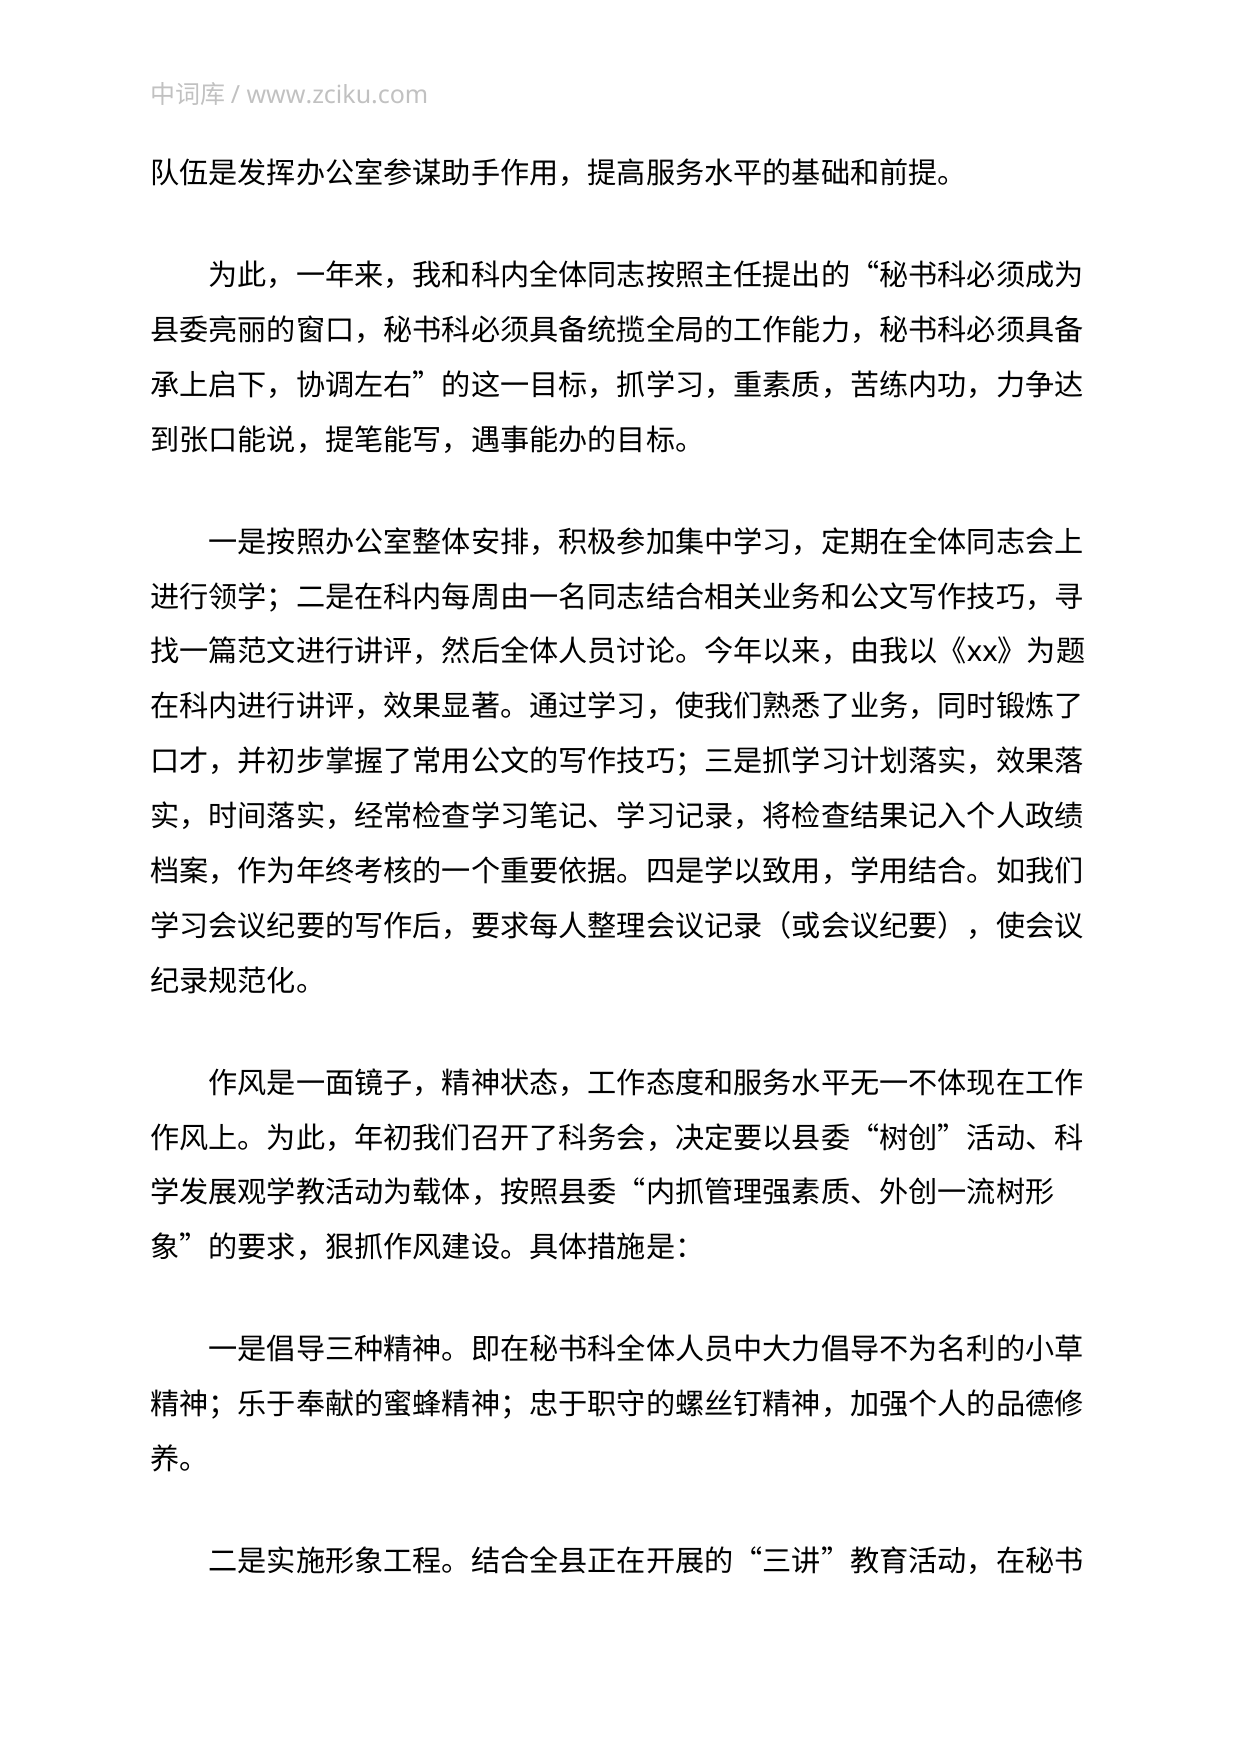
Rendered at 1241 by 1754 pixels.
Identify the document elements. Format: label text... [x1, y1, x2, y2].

text 为此，一年来，我和科内全体同志按照主任提出的“秘书科必须成为县委亮丽的窗口，秘书科必须具备统揽全局的工作能力，秘书科必须具备承上启下，协调左右”的这一目标，抓学习，重素质，苦练内功，力争达到张口能说，提笔能写，遇事能办的目标。 [150, 252, 1090, 459]
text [150, 150, 1090, 192]
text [150, 1537, 1090, 1579]
text 一是按照办公室整体安排，积极参加集中学习，定期在全体同志会上进行领学；二是在科内每周由一名同志结合相关业务和公文写作技巧，寻找一篇范文进行讲评，然后全体人员讨论。今年以来，由我以《xx》为题在科内进行讲评，效果显著。通过学习，使我们熟悉了业务，同时锻炼了口才，并初步掌握了常用公文的写作技巧；三是抓学习计划落实，效果落实，时间落实，经常检查学习笔记、学习记录，将检查结果记入个人政绩档案，作为年终考核的一个重要依据。四是学以致用，学用结合。如我们学习会议纪要的写作后，要求每人整理会议记录（或会议纪要），使会议纪录规范化。 [150, 518, 1090, 1000]
text 一是倡导三种精神。即在秘书科全体人员中大力倡导不为名利的小草精神；乐于奉献的蜜蜂精神；忠于职守的螺丝钉精神，加强个人的品德修养。 [150, 1326, 1090, 1478]
text 作风是一面镜子，精神状态，工作态度和服务水平无一不体现在工作作风上。为此，年初我们召开了科务会，决定要以县委“树创”活动、科学发展观学教活动为载体，按照县委“内抓管理强素质、外创一流树形象”的要求，狠抓作风建设。具体措施是： [150, 1059, 1090, 1266]
